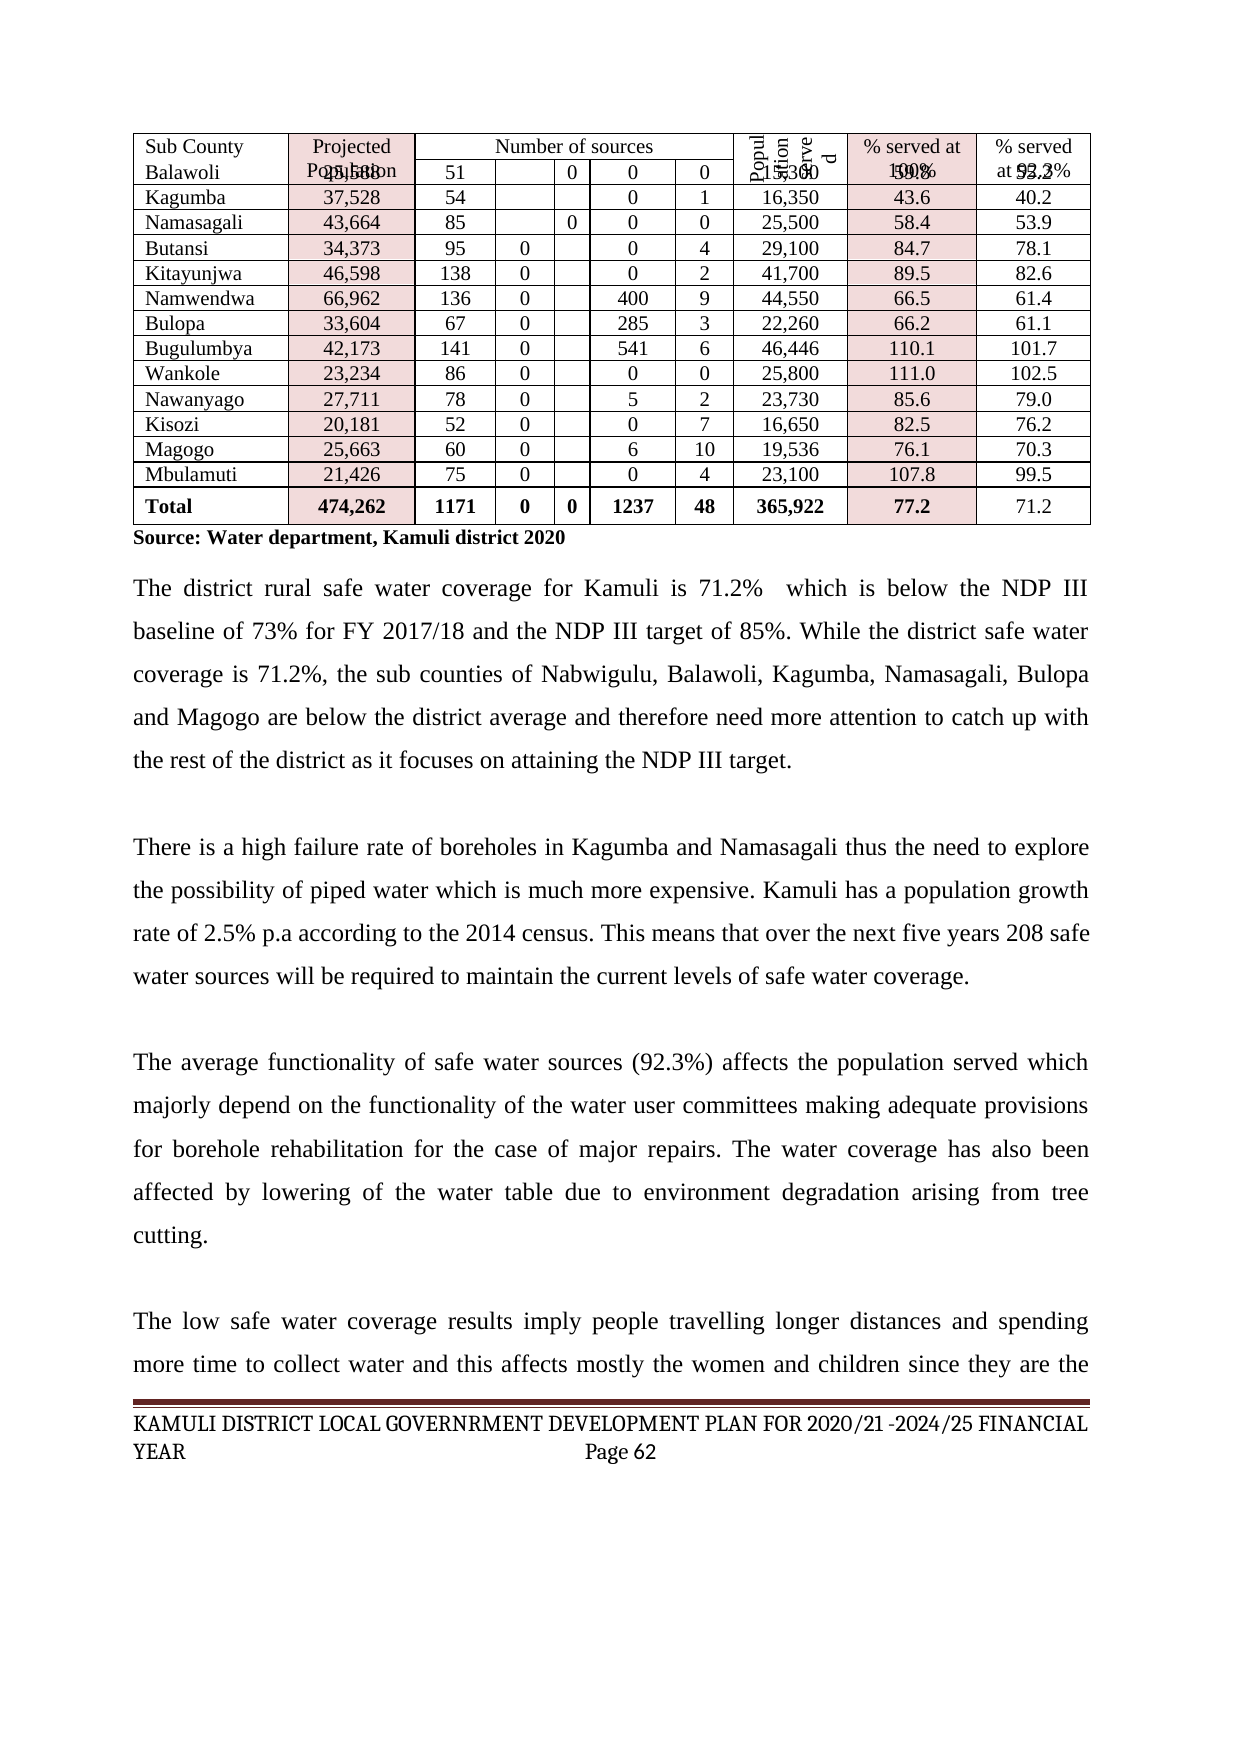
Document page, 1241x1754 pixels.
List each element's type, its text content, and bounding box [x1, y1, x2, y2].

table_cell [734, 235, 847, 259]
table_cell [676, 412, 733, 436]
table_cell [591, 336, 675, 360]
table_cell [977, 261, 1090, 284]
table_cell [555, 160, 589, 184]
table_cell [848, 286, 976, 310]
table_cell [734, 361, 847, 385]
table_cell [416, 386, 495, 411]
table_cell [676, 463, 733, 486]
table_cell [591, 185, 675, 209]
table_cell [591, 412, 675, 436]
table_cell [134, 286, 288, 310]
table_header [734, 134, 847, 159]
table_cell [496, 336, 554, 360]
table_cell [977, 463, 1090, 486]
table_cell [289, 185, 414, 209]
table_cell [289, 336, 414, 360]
text There is a high failure rate of boreholes in Kagumba and Namasagali thus the need to explore the possibility of piped water which is much more expensive. Kamuli has a population growth rate of 2.5% p.a according to the 2014 census. This means that over the next five years 208 safe water sources will be required to maintain the current levels of safe water coverage. [133, 832, 1090, 990]
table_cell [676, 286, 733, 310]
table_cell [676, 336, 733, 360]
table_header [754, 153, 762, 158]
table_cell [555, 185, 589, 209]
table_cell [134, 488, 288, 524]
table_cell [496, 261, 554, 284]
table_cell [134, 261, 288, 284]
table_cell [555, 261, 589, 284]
text The average functionality of safe water sources (92.3%) affects the population served which majorly depend on the functionality of the water user committees making adequate provisions for borehole rehabilitation for the case of major repairs. The water coverage has also been affected by lowering of the water table due to environment degradation arising from tree cutting. [133, 1047, 1090, 1249]
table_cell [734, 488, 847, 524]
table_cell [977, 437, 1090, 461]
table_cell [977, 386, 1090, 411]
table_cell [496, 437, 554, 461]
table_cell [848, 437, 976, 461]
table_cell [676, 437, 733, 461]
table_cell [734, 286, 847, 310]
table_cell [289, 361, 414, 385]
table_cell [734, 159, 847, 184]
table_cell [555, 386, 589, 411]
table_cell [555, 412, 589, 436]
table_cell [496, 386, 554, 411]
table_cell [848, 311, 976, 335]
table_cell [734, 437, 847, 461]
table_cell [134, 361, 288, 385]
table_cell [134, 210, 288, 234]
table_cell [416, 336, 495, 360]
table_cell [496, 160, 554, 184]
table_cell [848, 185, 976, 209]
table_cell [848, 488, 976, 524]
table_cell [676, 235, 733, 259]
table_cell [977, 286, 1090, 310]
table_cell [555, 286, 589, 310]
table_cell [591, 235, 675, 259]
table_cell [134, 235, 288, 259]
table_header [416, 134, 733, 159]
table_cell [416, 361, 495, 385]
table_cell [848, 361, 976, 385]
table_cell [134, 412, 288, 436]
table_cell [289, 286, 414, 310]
text The district rural safe water coverage for Kamuli is 71.2% which is below the NDP III baseline of 73% for FY 2017/18 and the NDP III target of 85%. While the district safe water coverage is 71.2%, the sub counties of Nabwigulu, Balawoli, Kagumba, Namasagali, Bulopa and Magogo are below the district average and therefore need more attention to catch up with the rest of the district as it focuses on attaining the NDP III target. [133, 573, 1090, 774]
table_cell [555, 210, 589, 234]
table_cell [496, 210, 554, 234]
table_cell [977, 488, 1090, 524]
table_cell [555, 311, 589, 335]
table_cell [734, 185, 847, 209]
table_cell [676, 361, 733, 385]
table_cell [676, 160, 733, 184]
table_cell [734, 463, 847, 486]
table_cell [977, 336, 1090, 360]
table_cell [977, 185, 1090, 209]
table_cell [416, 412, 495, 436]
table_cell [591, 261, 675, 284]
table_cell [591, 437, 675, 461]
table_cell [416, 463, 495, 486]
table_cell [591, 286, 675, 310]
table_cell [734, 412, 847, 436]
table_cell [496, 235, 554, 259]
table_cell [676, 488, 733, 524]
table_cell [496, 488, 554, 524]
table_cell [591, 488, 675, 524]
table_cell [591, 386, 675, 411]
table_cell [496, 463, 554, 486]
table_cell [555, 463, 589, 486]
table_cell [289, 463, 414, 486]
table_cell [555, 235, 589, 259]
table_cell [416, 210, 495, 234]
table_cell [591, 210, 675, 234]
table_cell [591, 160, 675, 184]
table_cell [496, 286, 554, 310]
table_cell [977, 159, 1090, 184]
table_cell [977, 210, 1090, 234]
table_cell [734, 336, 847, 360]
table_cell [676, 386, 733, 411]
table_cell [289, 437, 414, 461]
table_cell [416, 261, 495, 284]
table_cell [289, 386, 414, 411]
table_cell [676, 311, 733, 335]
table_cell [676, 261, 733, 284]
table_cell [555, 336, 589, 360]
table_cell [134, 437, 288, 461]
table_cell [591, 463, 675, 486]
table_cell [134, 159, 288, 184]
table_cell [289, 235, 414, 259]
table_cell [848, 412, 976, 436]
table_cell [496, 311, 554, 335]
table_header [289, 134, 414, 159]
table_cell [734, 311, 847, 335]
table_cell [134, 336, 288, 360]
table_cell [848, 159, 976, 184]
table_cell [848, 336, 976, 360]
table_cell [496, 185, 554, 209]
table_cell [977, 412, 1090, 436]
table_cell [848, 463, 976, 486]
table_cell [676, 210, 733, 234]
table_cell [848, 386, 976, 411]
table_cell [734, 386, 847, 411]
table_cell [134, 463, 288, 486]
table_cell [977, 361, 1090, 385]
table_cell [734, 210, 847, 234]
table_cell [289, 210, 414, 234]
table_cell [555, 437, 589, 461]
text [133, 1306, 1090, 1378]
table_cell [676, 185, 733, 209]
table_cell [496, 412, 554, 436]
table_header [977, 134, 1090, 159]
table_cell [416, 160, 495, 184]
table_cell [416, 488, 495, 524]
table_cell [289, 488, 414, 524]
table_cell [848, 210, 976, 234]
text Source: Water department, Kamuli district 2020 [133, 525, 1090, 549]
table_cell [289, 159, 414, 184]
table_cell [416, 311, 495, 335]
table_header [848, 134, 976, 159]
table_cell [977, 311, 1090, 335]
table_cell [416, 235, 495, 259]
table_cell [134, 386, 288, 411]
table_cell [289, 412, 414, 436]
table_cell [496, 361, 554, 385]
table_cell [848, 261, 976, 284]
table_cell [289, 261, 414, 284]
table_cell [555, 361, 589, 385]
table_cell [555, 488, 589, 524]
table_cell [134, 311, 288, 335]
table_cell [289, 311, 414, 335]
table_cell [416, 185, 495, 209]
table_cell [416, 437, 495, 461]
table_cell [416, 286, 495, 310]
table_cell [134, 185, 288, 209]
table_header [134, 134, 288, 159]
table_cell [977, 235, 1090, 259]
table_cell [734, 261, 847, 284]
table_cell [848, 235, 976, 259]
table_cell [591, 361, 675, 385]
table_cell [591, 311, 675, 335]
